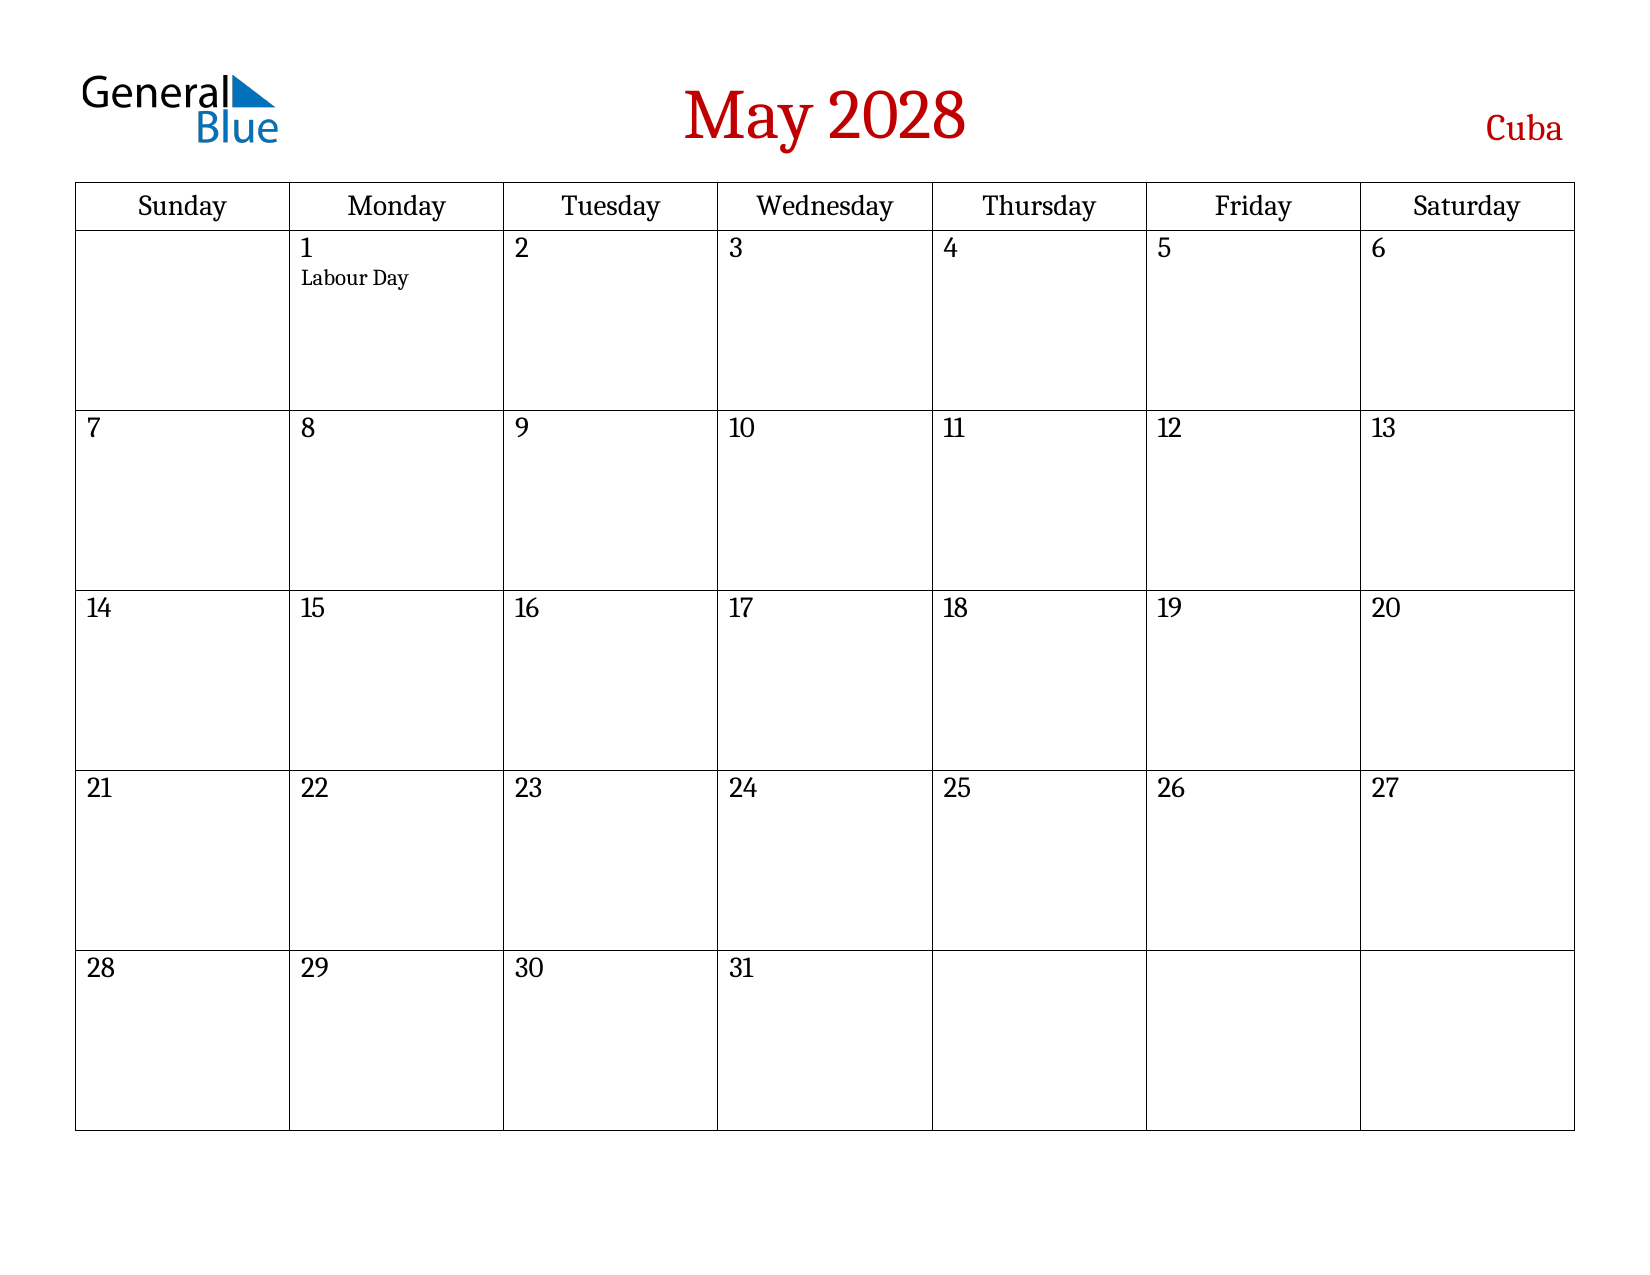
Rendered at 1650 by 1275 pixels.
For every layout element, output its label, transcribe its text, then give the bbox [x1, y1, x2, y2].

table_cell 12 [1147, 411, 1360, 444]
table_cell Sunday [76, 183, 289, 230]
table_cell [1361, 951, 1574, 985]
table_cell [718, 625, 932, 770]
table_cell [718, 265, 932, 410]
table_cell [76, 985, 289, 1130]
table_cell 15 [290, 591, 503, 625]
table_cell 11 [933, 411, 1146, 444]
table_cell [290, 445, 503, 590]
table_cell 26 [1147, 771, 1360, 805]
table_cell [504, 625, 717, 770]
table_cell 9 [504, 411, 717, 444]
table_cell [76, 625, 289, 770]
table_cell [1147, 951, 1360, 985]
table_header Cuba [1146, 75, 1574, 182]
table_cell [1361, 985, 1574, 1130]
table_cell 5 [1147, 231, 1360, 264]
table_cell [1361, 445, 1574, 590]
table_cell 29 [290, 951, 503, 985]
table_cell 6 [1361, 231, 1574, 264]
table_cell [290, 805, 503, 950]
picture [82, 75, 278, 143]
table_cell 27 [1361, 771, 1574, 805]
table_cell 20 [1361, 591, 1574, 625]
table_cell Monday [290, 183, 503, 230]
table_cell [933, 445, 1146, 590]
table_cell [1147, 985, 1360, 1130]
table_cell [933, 625, 1146, 770]
table_cell 14 [76, 591, 289, 625]
table_cell 30 [504, 951, 717, 985]
table_cell [1147, 445, 1360, 590]
table_cell Wednesday [718, 183, 932, 230]
table_cell 13 [1361, 411, 1574, 444]
table_cell [718, 445, 932, 590]
table_cell [933, 985, 1146, 1130]
table_cell 22 [290, 771, 503, 805]
table_cell [504, 805, 717, 950]
table_cell [290, 985, 503, 1130]
table_cell Saturday [1361, 183, 1574, 230]
table_cell [1147, 625, 1360, 770]
table_cell 31 [718, 951, 932, 985]
table_cell 4 [933, 231, 1146, 264]
table_cell 7 [76, 411, 289, 444]
table_cell 25 [933, 771, 1146, 805]
table_cell Tuesday [504, 183, 717, 230]
table_cell 3 [718, 231, 932, 264]
table_cell [1361, 265, 1574, 410]
table_cell [504, 265, 717, 410]
table_cell [1361, 805, 1574, 950]
table_cell [504, 445, 717, 590]
table_cell 18 [933, 591, 1146, 625]
table_cell 19 [1147, 591, 1360, 625]
table_cell [1147, 805, 1360, 950]
table_header May 2028 [504, 75, 1146, 182]
table_cell [290, 625, 503, 770]
table_cell [1147, 265, 1360, 410]
table_cell [933, 951, 1146, 985]
table_cell 2 [504, 231, 717, 264]
table_cell [504, 985, 717, 1130]
table_cell [718, 805, 932, 950]
table_cell Friday [1147, 183, 1360, 230]
table_header [76, 75, 503, 182]
table_cell [718, 985, 932, 1130]
table_cell 17 [718, 591, 932, 625]
table_cell [76, 231, 289, 264]
table_cell 28 [76, 951, 289, 985]
table_cell 21 [76, 771, 289, 805]
table_cell 1 [290, 231, 503, 264]
table_cell [76, 805, 289, 950]
table_cell [76, 445, 289, 590]
table_cell [933, 265, 1146, 410]
table_cell [76, 265, 289, 410]
table_cell 8 [290, 411, 503, 444]
table_cell 23 [504, 771, 717, 805]
table_cell 16 [504, 591, 717, 625]
table_cell 24 [718, 771, 932, 805]
table_cell Labour Day [290, 265, 503, 410]
table_cell [1361, 625, 1574, 770]
table_cell 10 [718, 411, 932, 444]
table_cell Thursday [933, 183, 1146, 230]
table_cell [933, 805, 1146, 950]
